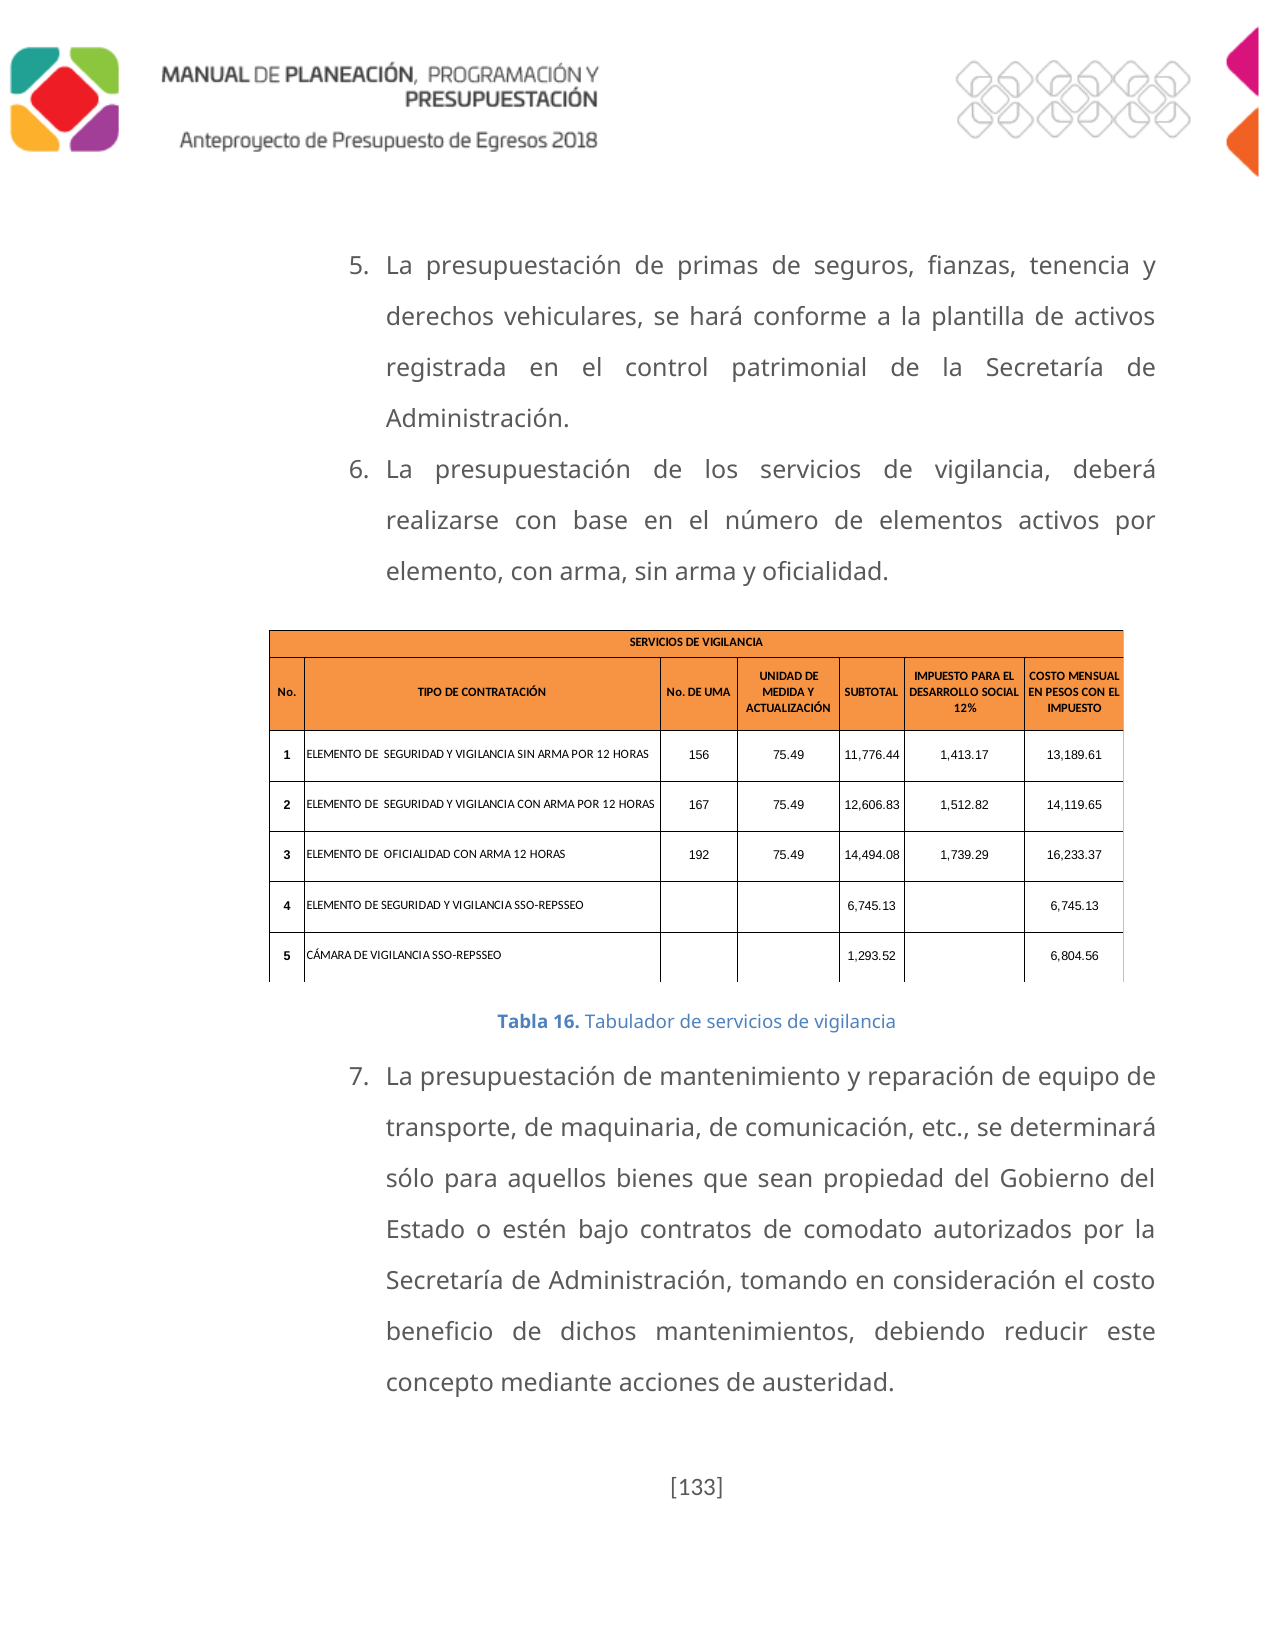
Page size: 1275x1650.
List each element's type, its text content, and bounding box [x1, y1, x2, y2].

text Tabla 16. Tabulador de servicios de vigilancia [236, 1008, 1157, 1033]
picture [1, 14, 1265, 193]
list La presupuestación de mantenimiento y reparación de equipo de transporte, de maquinaria, de comunicación, etc., se determinará sólo para aquellos bienes que sean propiedad del Gobierno del Estado o estén bajo contratos de comodato autorizados por la Secretaría de Administración, tomando en consideración el costo beneficio de dichos mantenimientos, debiendo reducir este concepto mediante acciones de austeridad. [348, 1058, 1157, 1399]
list La presupuestación de primas de seguros, fianzas, tenencia y derechos vehiculares, se hará conforme a la plantilla de activos registrada en el control patrimonial de la Secretaría de Administración. [348, 247, 1157, 435]
list La presupuestación de los servicios de vigilancia, deberá realizarse con base en el número de elementos activos por elemento, con arma, sin arma y oficialidad. [348, 452, 1157, 588]
